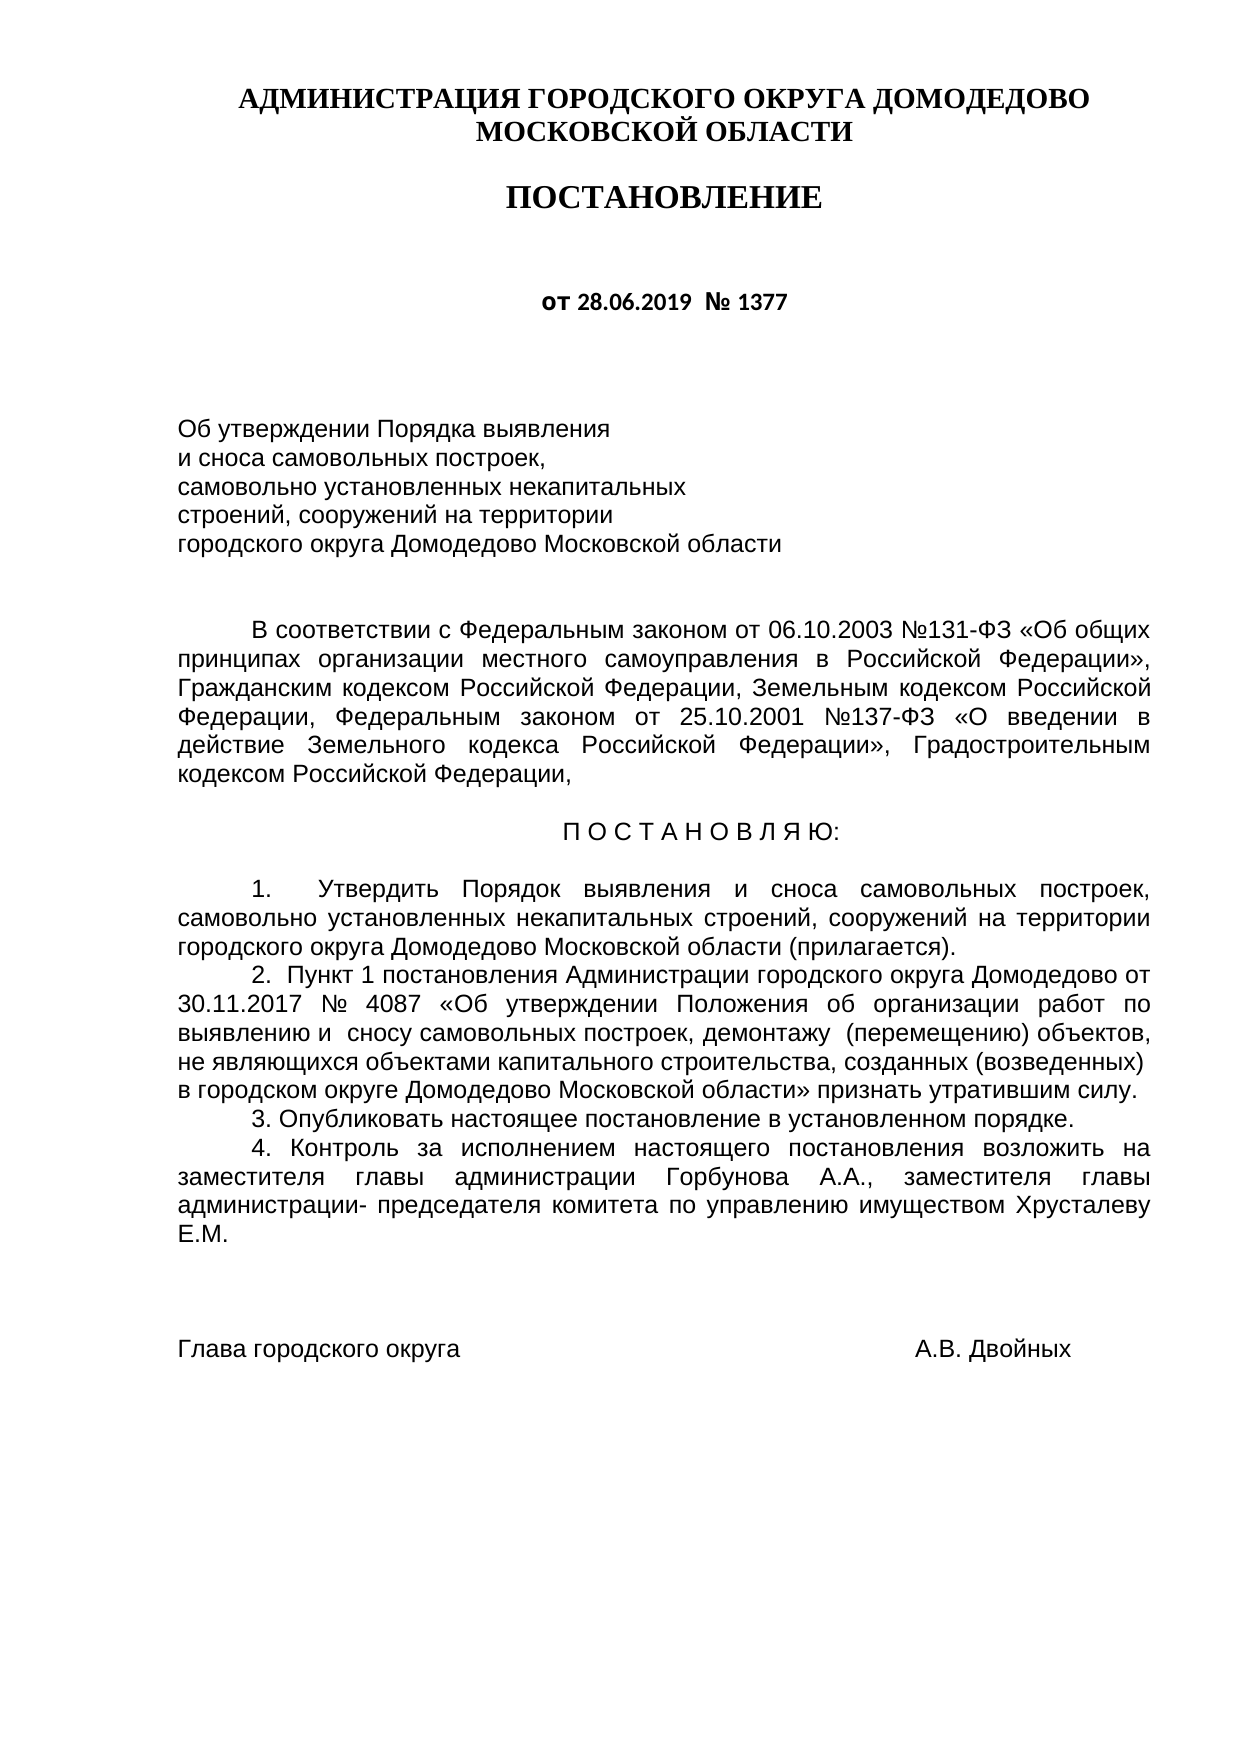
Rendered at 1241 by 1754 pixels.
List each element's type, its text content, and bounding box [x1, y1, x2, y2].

text строений, сооружений на территории [177, 500, 1152, 529]
text Глава городского округа А.В. Двойных [177, 1334, 1152, 1363]
text МОСКОВСКОЙ ОБЛАСТИ [177, 114, 1152, 148]
text и сноса самовольных построек, [177, 443, 1152, 471]
text 3. Опубликовать настоящее постановление в установленном порядке. [177, 1104, 1152, 1133]
text от 28.06.2019 № 1377 [177, 283, 1152, 317]
text В соответствии с Федеральным законом от 06.10.2003 №131-ФЗ «Об общих принципах организации местного самоуправления в Российской Федерации», Гражданским кодексом Российской Федерации, Земельным кодексом Российской Федерации, Федеральным законом от 25.10.2001 №137-ФЗ «О введении в действие Земельного кодекса Российской Федерации», Градостроительным кодексом Российской Федерации, [177, 615, 1152, 788]
text Об утверждении Порядка выявления [177, 414, 1152, 443]
text ПОСТАНОВЛЕНИЕ [177, 177, 1152, 215]
text городского округа Домодедово Московской области [177, 529, 1152, 558]
text самовольно установленных некапитальных [177, 471, 1152, 500]
text 1. Утвердить Порядок выявления и сноса самовольных построек, самовольно установленных некапитальных строений, сооружений на территории городского округа Домодедово Московской области (прилагается). [177, 874, 1152, 960]
text АДМИНИСТРАЦИЯ ГОРОДСКОГО ОКРУГА ДОМОДЕДОВО [177, 81, 1152, 114]
text в городском округе Домодедово Московской области» признать утратившим силу. [177, 1075, 1152, 1104]
text П О С Т А Н О В Л Я Ю: [177, 816, 1152, 845]
text 4. Контроль за исполнением настоящего постановления возложить на заместителя главы администрации Горбунова А.А., заместителя главы администрации- председателя комитета по управлению имуществом Хрусталеву Е.М. [177, 1133, 1152, 1248]
text 2. Пункт 1 постановления Администрации городского округа Домодедово от 30.11.2017 № 4087 «Об утверждении Положения об организации работ по выявлению и сносу самовольных построек, демонтажу (перемещению) объектов, не являющихся объектами капитального строительства, созданных (возведенных) [177, 960, 1152, 1075]
